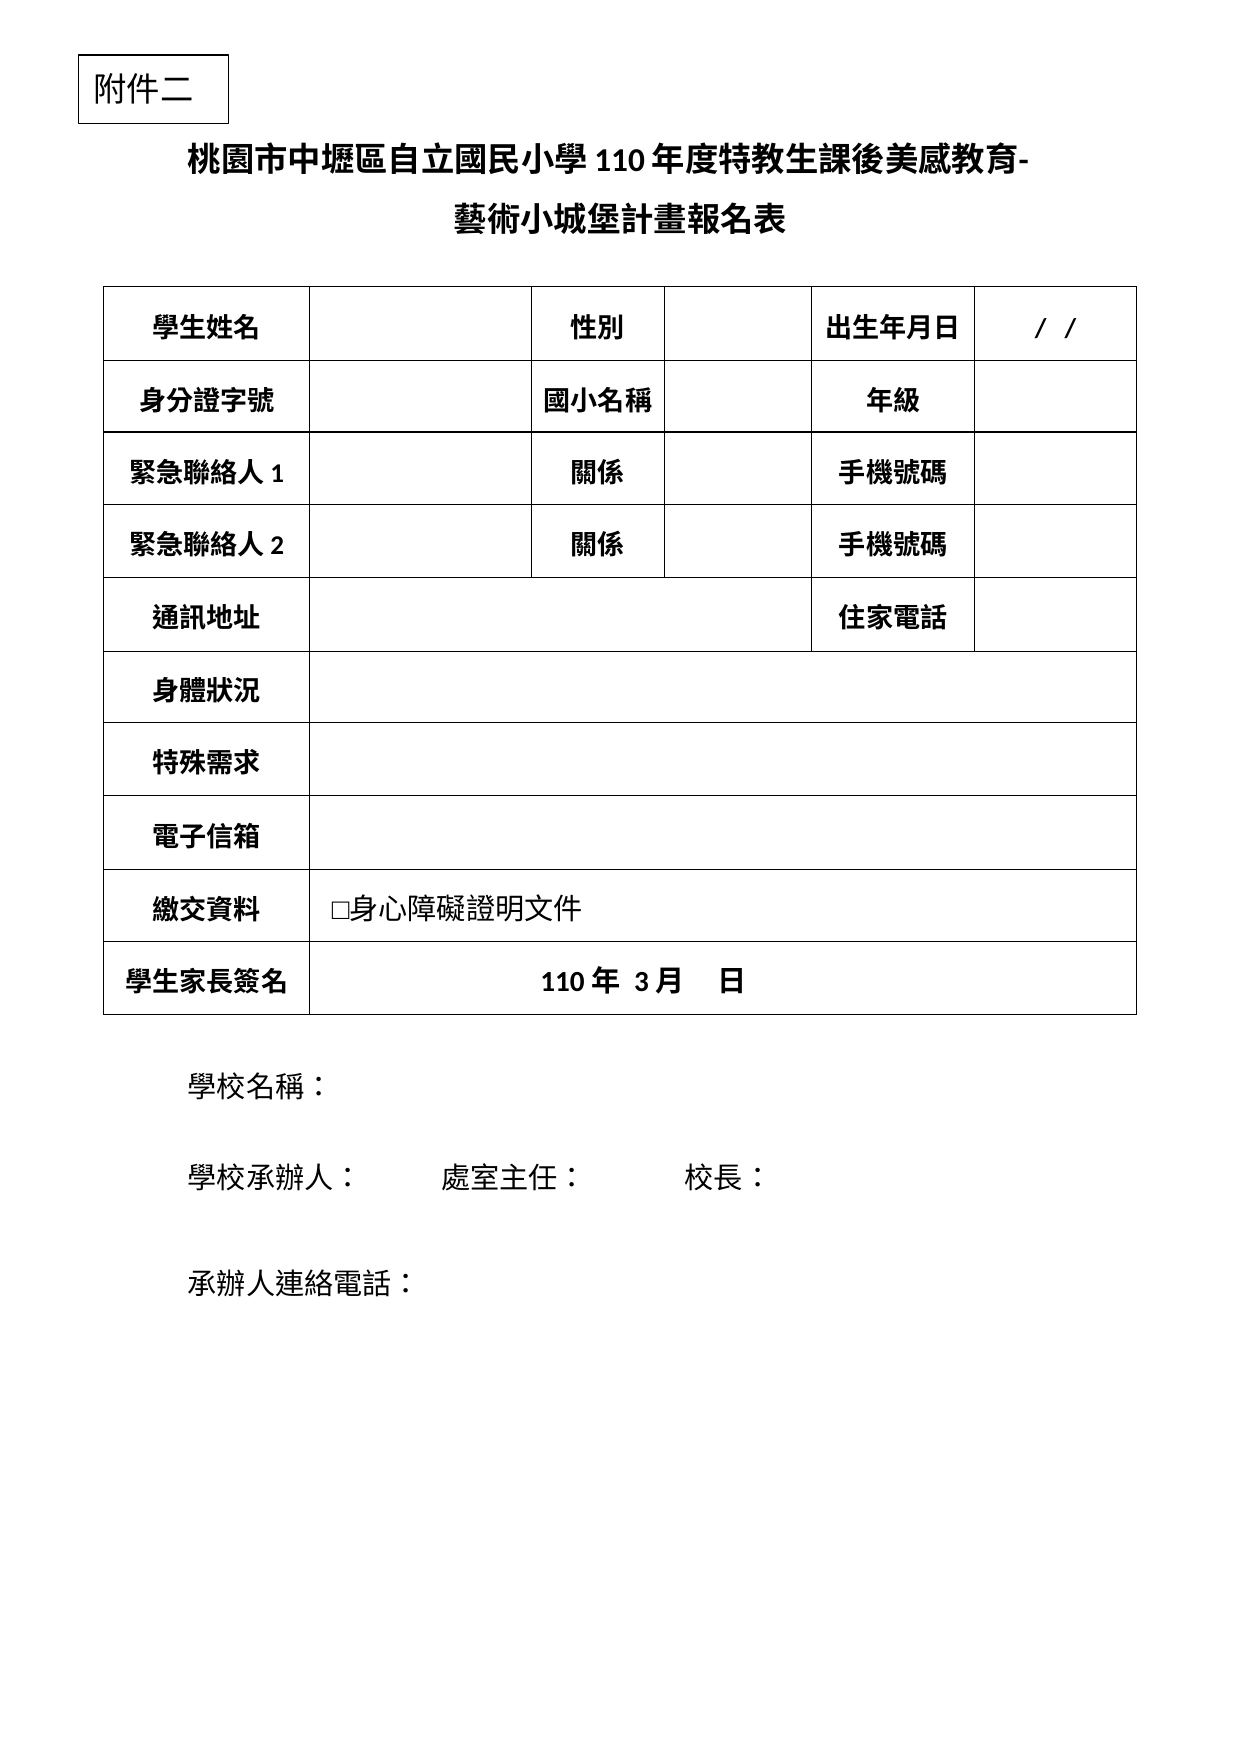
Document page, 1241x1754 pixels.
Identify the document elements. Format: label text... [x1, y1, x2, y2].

text 承辦人連絡電話： [187, 1244, 1053, 1319]
table_header / / [975, 287, 1136, 360]
table_cell 緊急聯絡人2 [104, 505, 309, 577]
table_cell [310, 578, 811, 651]
text 學校名稱： [187, 1061, 1053, 1106]
table_cell [310, 652, 1136, 722]
table_cell [665, 361, 811, 431]
table_cell [310, 361, 531, 431]
table_cell 年級 [812, 361, 974, 431]
table_cell 繳交資料 [104, 870, 309, 941]
table_cell 電子信箱 [104, 796, 309, 869]
table_cell [310, 796, 1136, 869]
table_cell 特殊需求 [104, 723, 309, 795]
table_cell 身分證字號 [104, 361, 309, 431]
table_cell 關係 [532, 433, 664, 504]
table_cell 通訊地址 [104, 578, 309, 651]
table_cell 關係 [532, 505, 664, 577]
table_cell [975, 361, 1136, 431]
text 學校承辦人： 處室主任： 校長： [187, 1152, 1053, 1198]
table_header 出生年月日 [812, 287, 974, 360]
table_header 性別 [532, 287, 664, 360]
table_header [310, 287, 531, 360]
table_cell [310, 433, 531, 504]
table_cell 住家電話 [812, 578, 974, 651]
table_cell 緊急聯絡人1 [104, 433, 309, 504]
table_cell [310, 505, 531, 577]
table_cell [665, 433, 811, 504]
table_cell 手機號碼 [812, 433, 974, 504]
table_cell 學生家長簽名 [104, 942, 309, 1014]
table_cell [665, 505, 811, 577]
table_cell [310, 723, 1136, 795]
table_cell 身體狀況 [104, 652, 309, 722]
table_cell [975, 505, 1136, 577]
table_header 學生姓名 [104, 287, 309, 360]
table_cell [975, 578, 1136, 651]
table_cell 手機號碼 [812, 505, 974, 577]
table_cell [975, 433, 1136, 504]
table_cell □身心障礙證明文件 [310, 870, 1136, 941]
table_header [665, 287, 811, 360]
table_cell 110 年 3 月 日 [310, 942, 1136, 1014]
table_cell 國小名稱 [532, 361, 664, 431]
text 藝術小城堡計畫報名表 [187, 194, 1053, 240]
